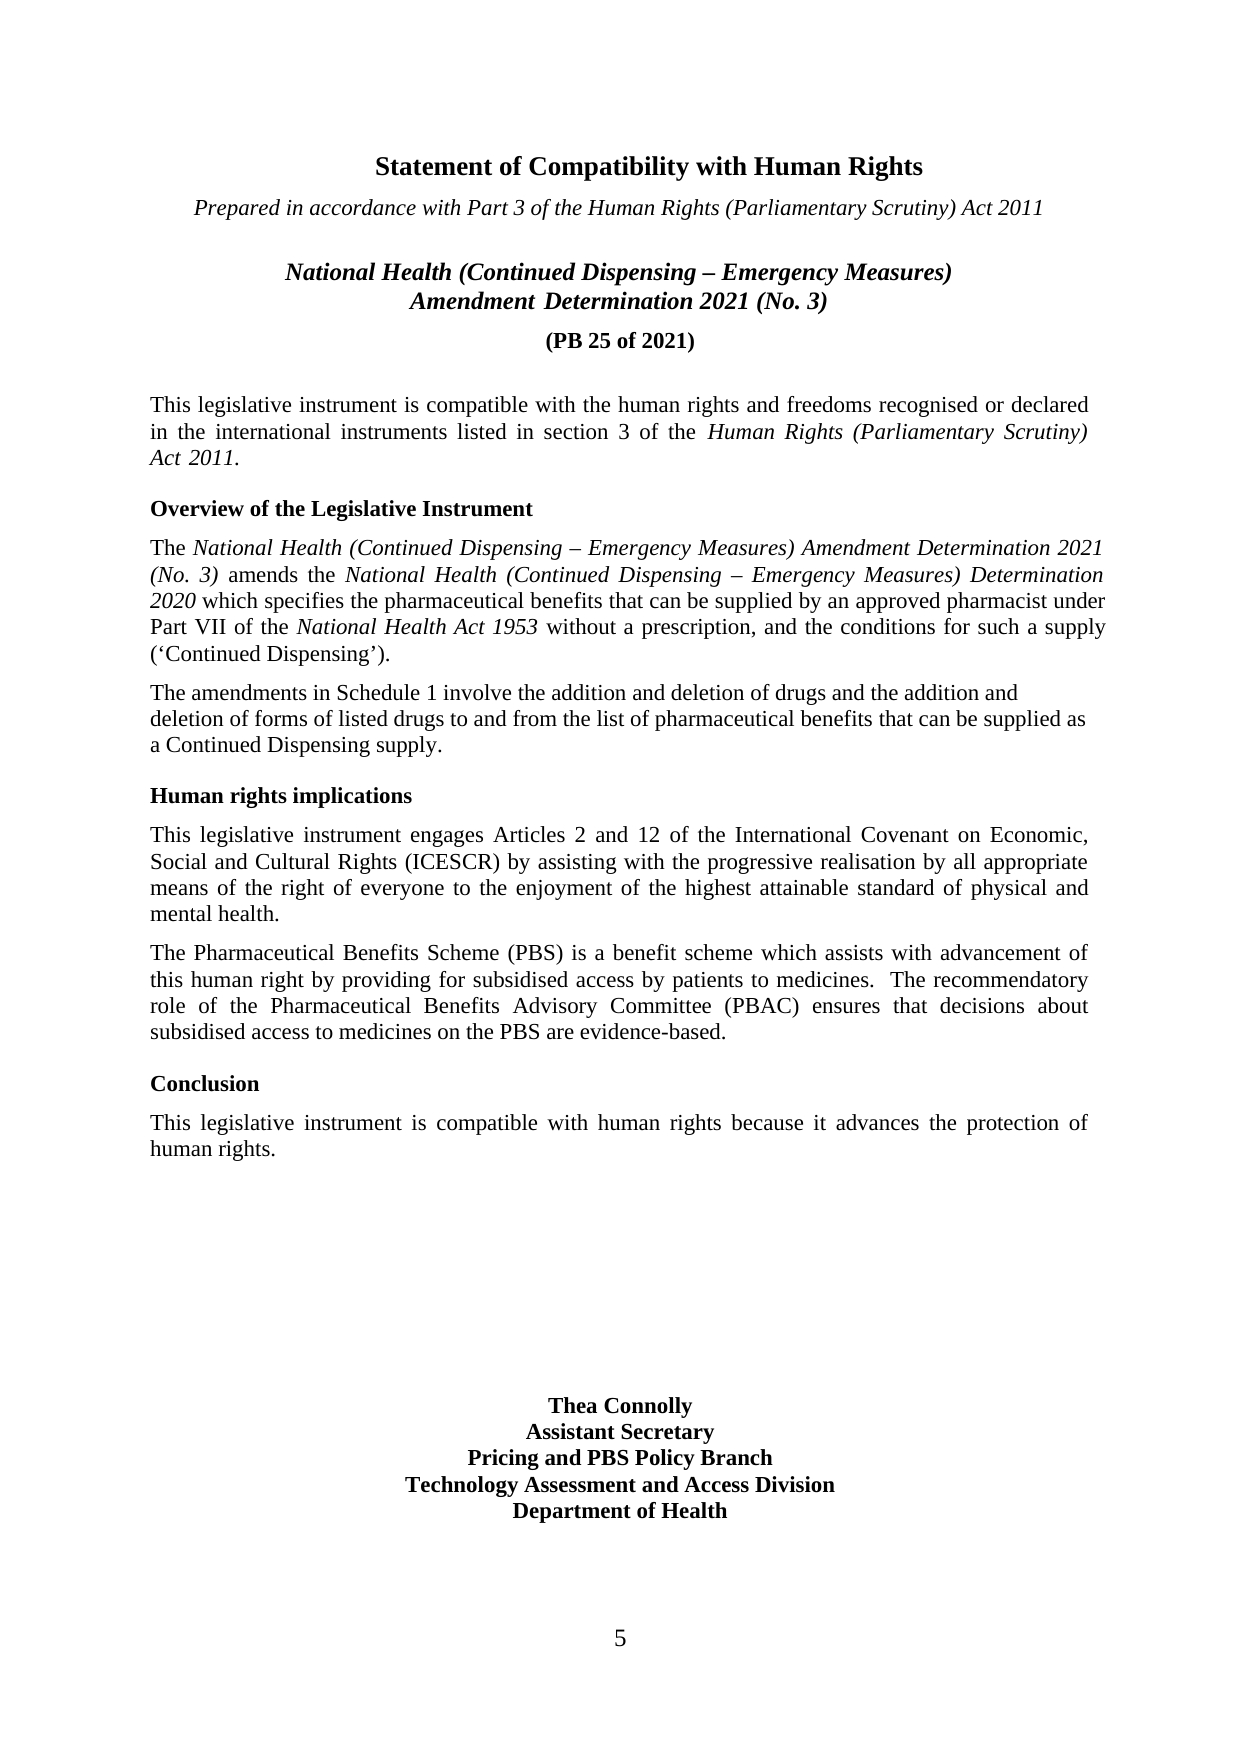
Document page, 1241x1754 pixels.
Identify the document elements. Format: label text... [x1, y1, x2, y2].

text Conclusion [150, 1070, 1090, 1096]
text This legislative instrument is compatible with human rights because it advances the protection of human rights. [150, 1109, 1090, 1161]
text The National Health (Continued Dispensing – Emergency Measures) Amendment Determination 2021 (No. 3) amends the National Health (Continued Dispensing – Emergency Measures) Determination 2020 which specifies the pharmaceutical benefits that can be supplied by an approved pharmacist under Part VII of the National Health Act 1953 without a prescription, and the conditions for such a supply (‘Continued Dispensing’). [150, 534, 1107, 666]
text Department of Health [150, 1497, 1090, 1523]
text The amendments in Schedule 1 involve the addition and deletion of drugs and the addition and deletion of forms of listed drugs to and from the list of pharmaceutical benefits that can be supplied as a Continued Dispensing supply. [150, 678, 1090, 758]
text Statement of Compatibility with Human Rights [300, 150, 1090, 181]
text Thea Connolly [150, 1392, 1090, 1418]
text Technology Assessment and Access Division [150, 1471, 1090, 1497]
text The Pharmaceutical Benefits Scheme (PBS) is a benefit scheme which assists with advancement of this human right by providing for subsidised access by patients to medicines. The recommendatory role of the Pharmaceutical Benefits Advisory Committee (PBAC) ensures that decisions about subsidised access to medicines on the PBS are evidence-based. [150, 939, 1090, 1045]
text Overview of the Legislative Instrument [150, 495, 1090, 522]
text This legislative instrument is compatible with the human rights and freedoms recognised or declared in the international instruments listed in section 3 of the Human Rights (Parliamentary Scrutiny) Act 2011. [150, 391, 1090, 470]
text Assistant Secretary [150, 1418, 1090, 1444]
text Human rights implications [150, 783, 1090, 809]
text National Health (Continued Dispensing – Emergency Measures) Amendment Determination 2021 (No. 3) [150, 257, 1090, 315]
text Prepared in accordance with Part 3 of the Human Rights (Parliamentary Scrutiny) Act 2011 [150, 194, 1090, 220]
text Pricing and PBS Policy Branch [150, 1444, 1090, 1471]
text This legislative instrument engages Articles 2 and 12 of the International Covenant on Economic, Social and Cultural Rights (ICESCR) by assisting with the progressive realisation by all appropriate means of the right of everyone to the enjoyment of the highest attainable standard of physical and mental health. [150, 821, 1090, 927]
text (PB 25 of 2021) [150, 327, 1090, 354]
